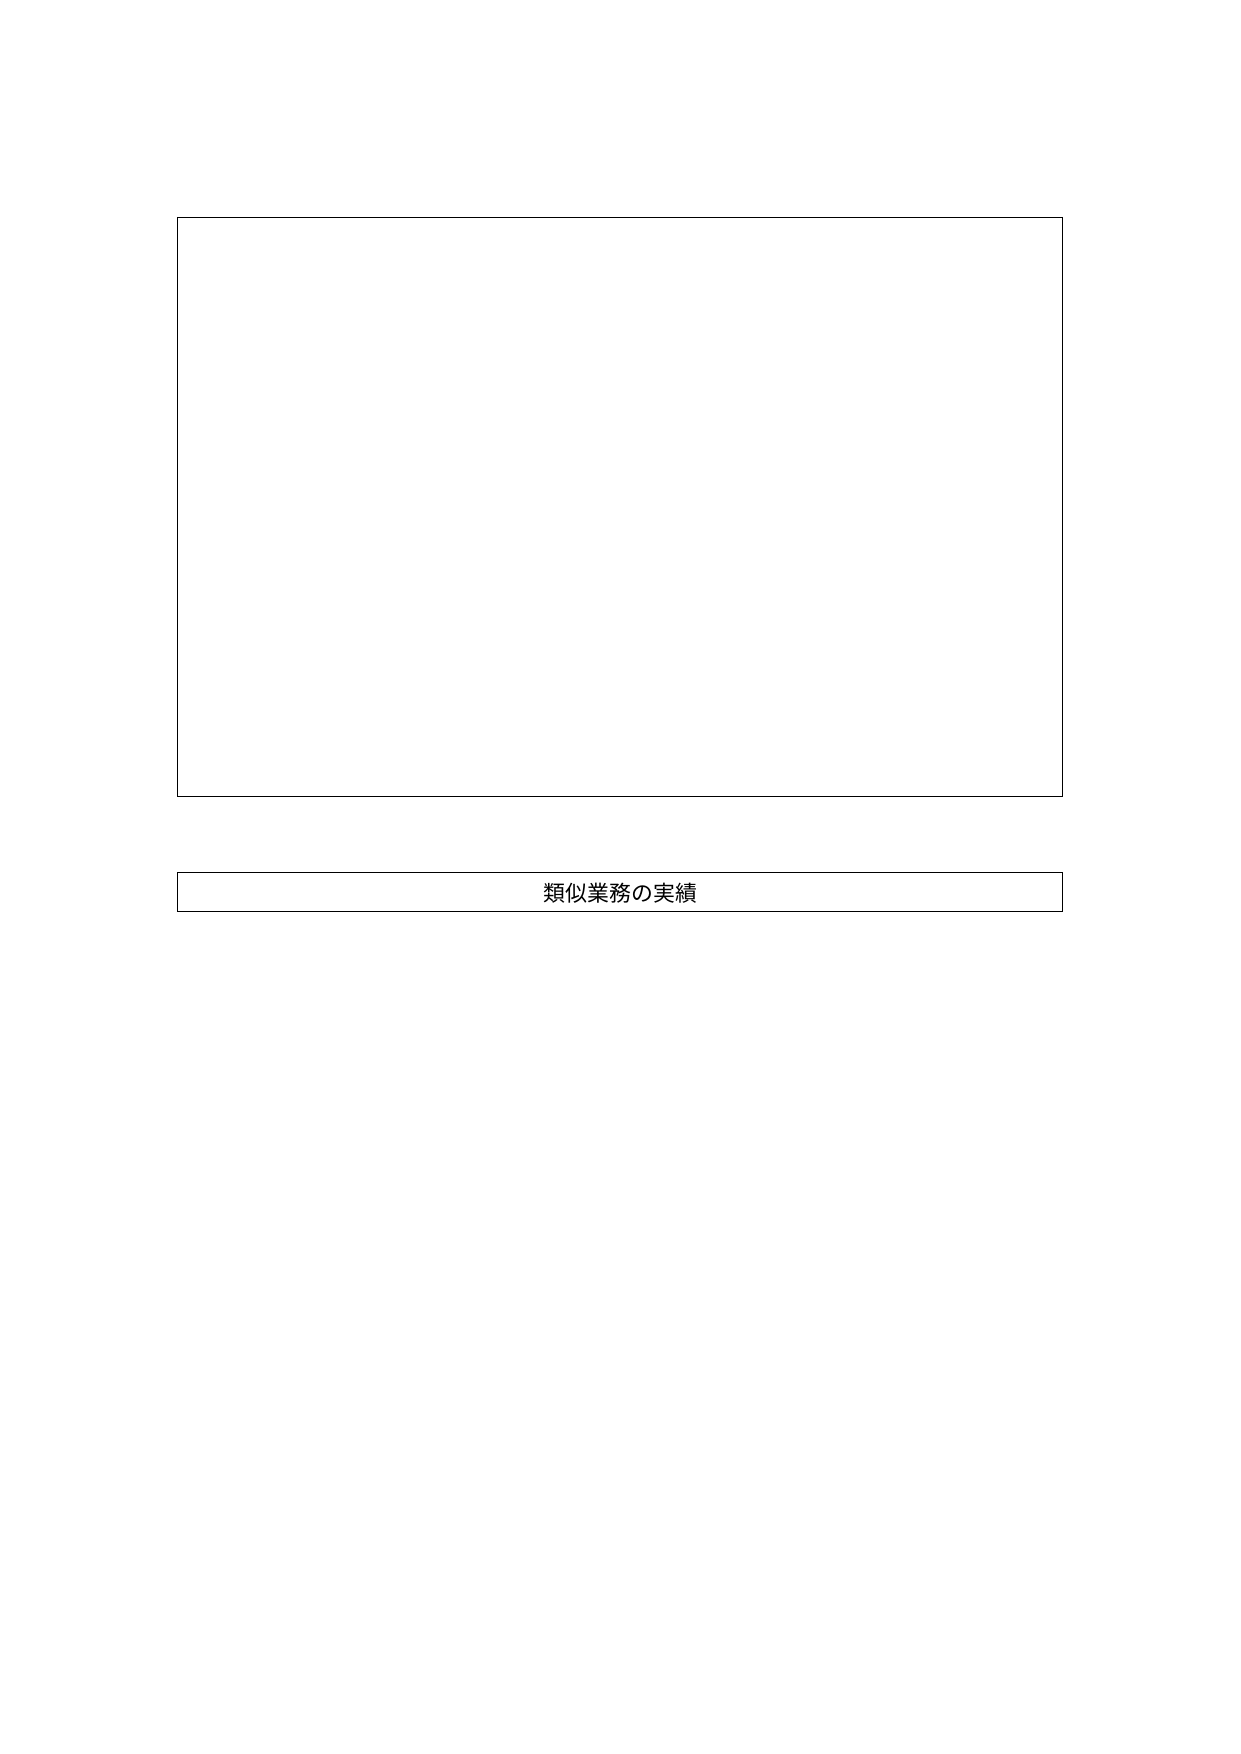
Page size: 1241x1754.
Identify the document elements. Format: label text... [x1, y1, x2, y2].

table_header 類似業務の実績 [178, 873, 1062, 911]
table_cell [178, 218, 1062, 796]
